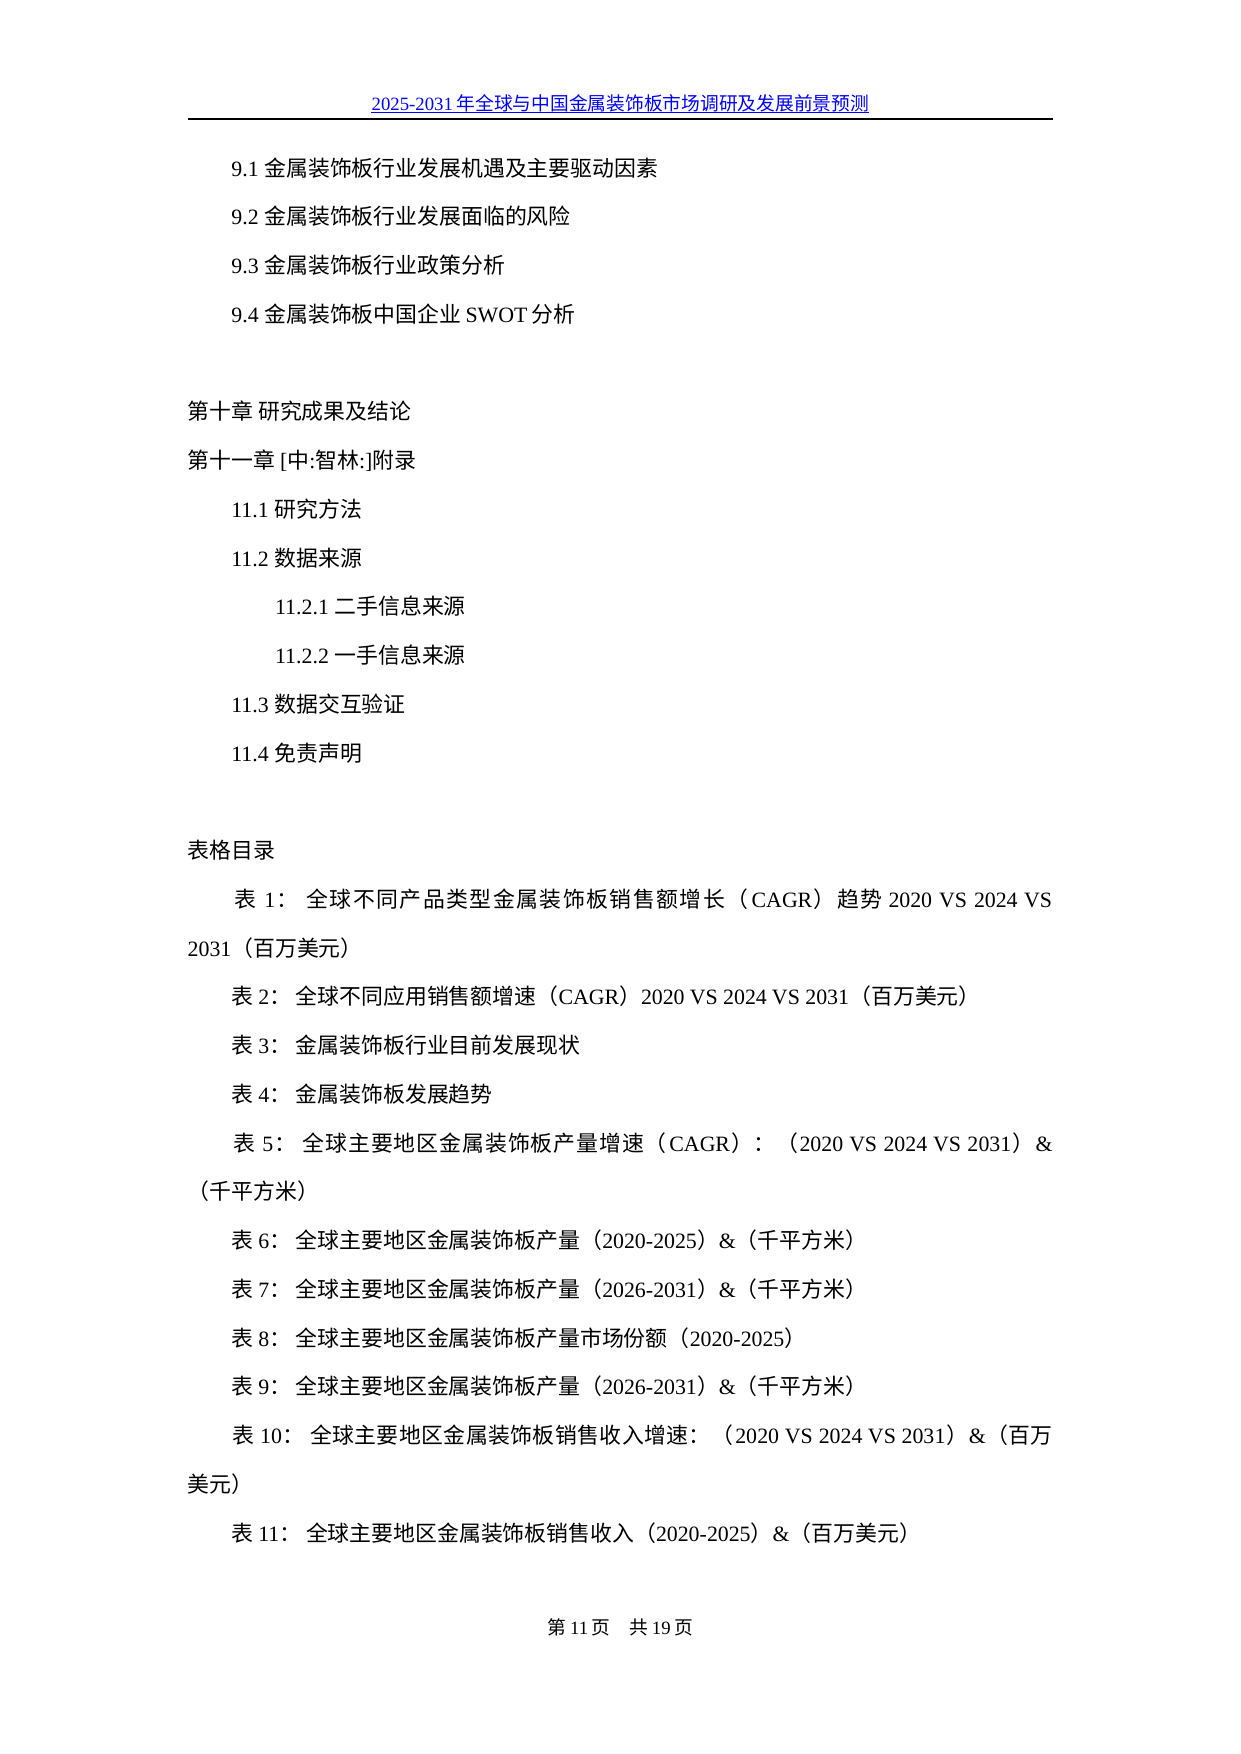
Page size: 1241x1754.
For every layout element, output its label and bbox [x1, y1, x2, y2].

text [187, 150, 1053, 1548]
